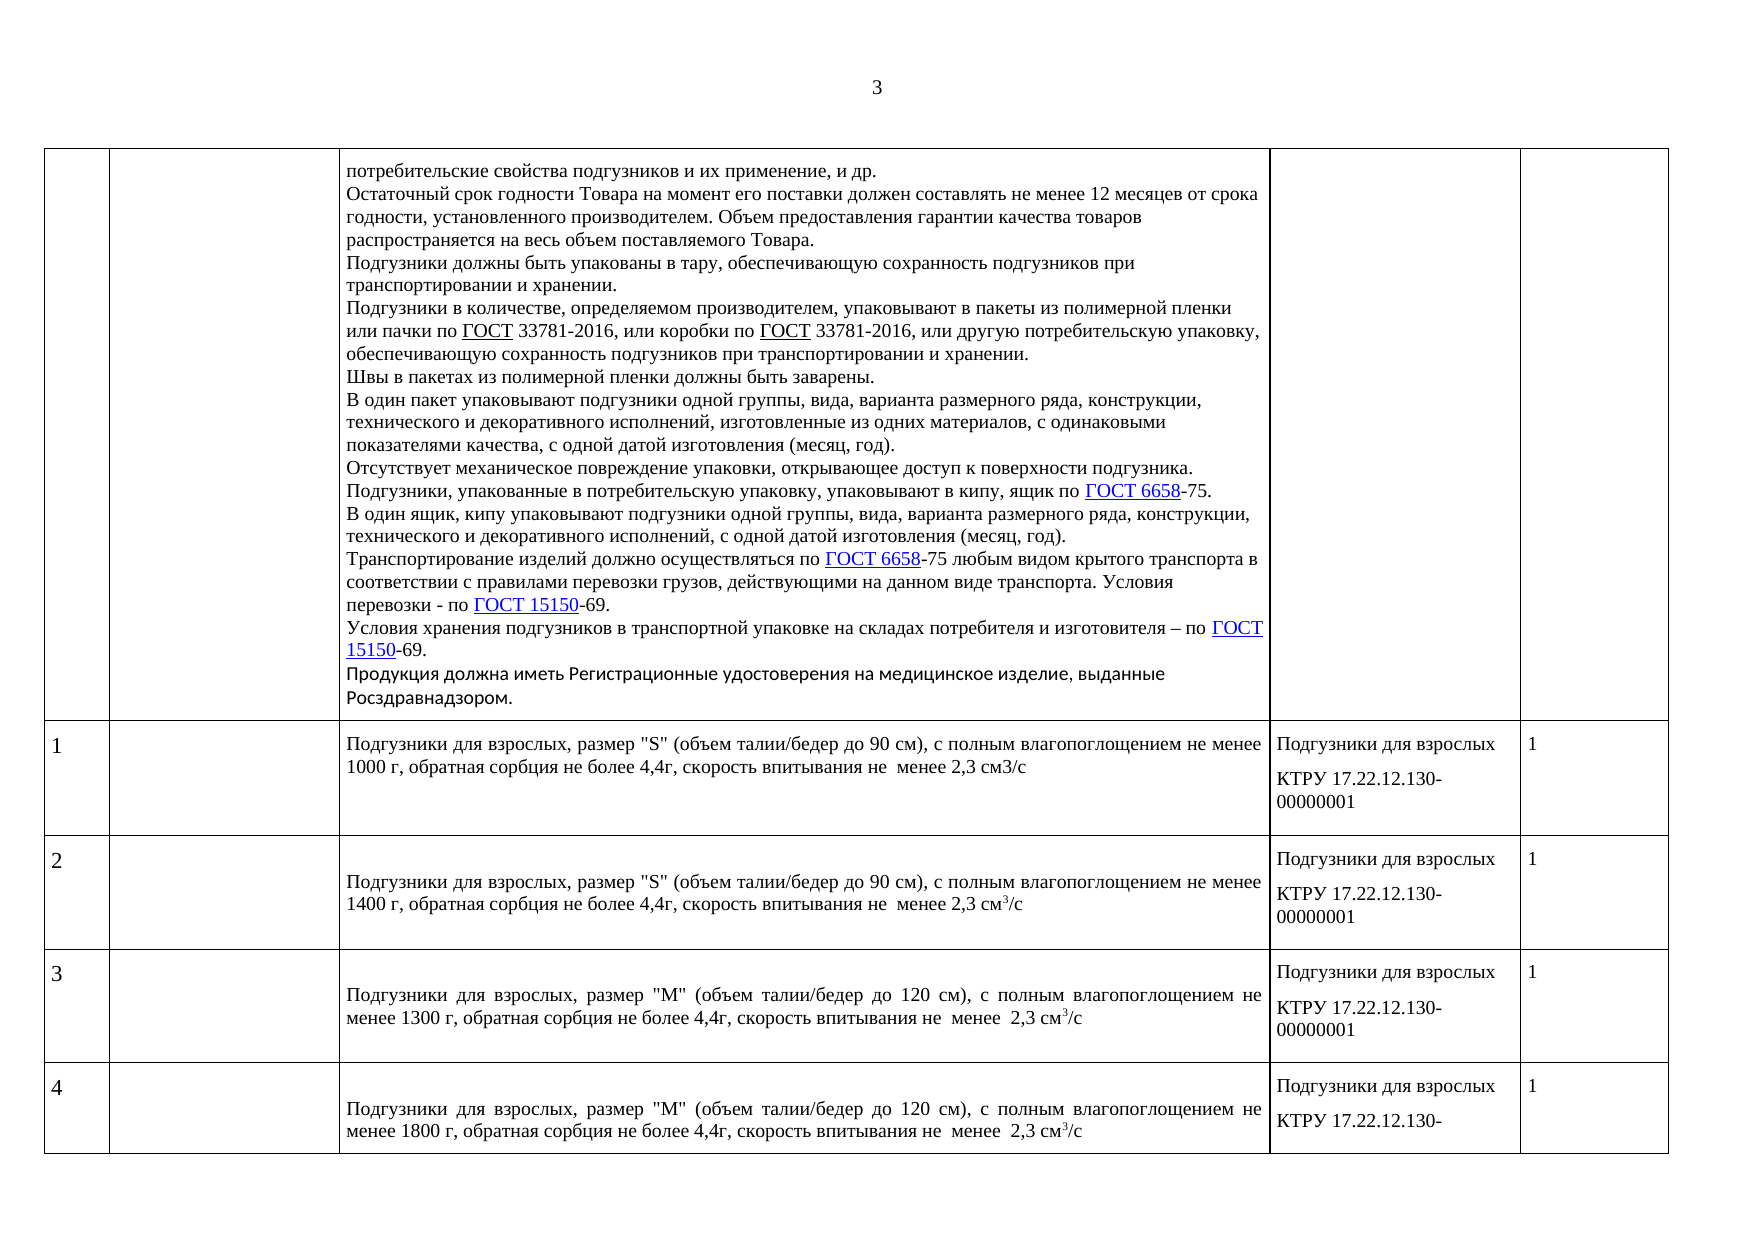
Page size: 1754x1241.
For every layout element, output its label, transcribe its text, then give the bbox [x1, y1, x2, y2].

table_cell 3 [45, 950, 109, 1062]
table_cell 1 [1521, 950, 1668, 1062]
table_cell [1271, 1063, 1520, 1153]
table_cell [110, 721, 339, 835]
table_cell 4 [45, 1063, 109, 1153]
table_cell 1 [1521, 721, 1668, 835]
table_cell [340, 149, 1269, 720]
table_cell [110, 950, 339, 1062]
table_cell Подгузники для взрослых, размер "S" (объем талии/бедер до 90 см), с полным влагопоглощением не менее 1000 г, обратная сорбция не более 4,4г, скорость впитывания не менее 2,3 см3/с [340, 721, 1269, 835]
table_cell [340, 1063, 1269, 1153]
table_cell [45, 149, 109, 720]
table_cell Подгузники для взрослых КТРУ 17.22.12.130-00000001 [1271, 721, 1520, 835]
table_cell Подгузники для взрослых, размер "М" (объем талии/бедер до 120 см), с полным влагопоглощением не менее 1300 г, обратная сорбция не более 4,4г, скорость впитывания не менее 2,3 см3/с [340, 950, 1269, 1062]
table_cell [110, 1063, 339, 1153]
table_cell 2 [45, 836, 109, 949]
table_cell Подгузники для взрослых КТРУ 17.22.12.130-00000001 [1271, 950, 1520, 1062]
table_cell [1521, 149, 1668, 720]
table_cell Подгузники для взрослых, размер "S" (объем талии/бедер до 90 см), с полным влагопоглощением не менее 1400 г, обратная сорбция не более 4,4г, скорость впитывания не менее 2,3 см3/с [340, 836, 1269, 949]
table_cell Подгузники для взрослых КТРУ 17.22.12.130-00000001 [1271, 836, 1520, 949]
table_cell [1271, 149, 1520, 720]
table_cell 1 [1521, 836, 1668, 949]
table_cell 1 [1521, 1063, 1668, 1153]
table_cell [110, 149, 339, 720]
table_cell [110, 836, 339, 949]
table_cell 1 [45, 721, 109, 835]
